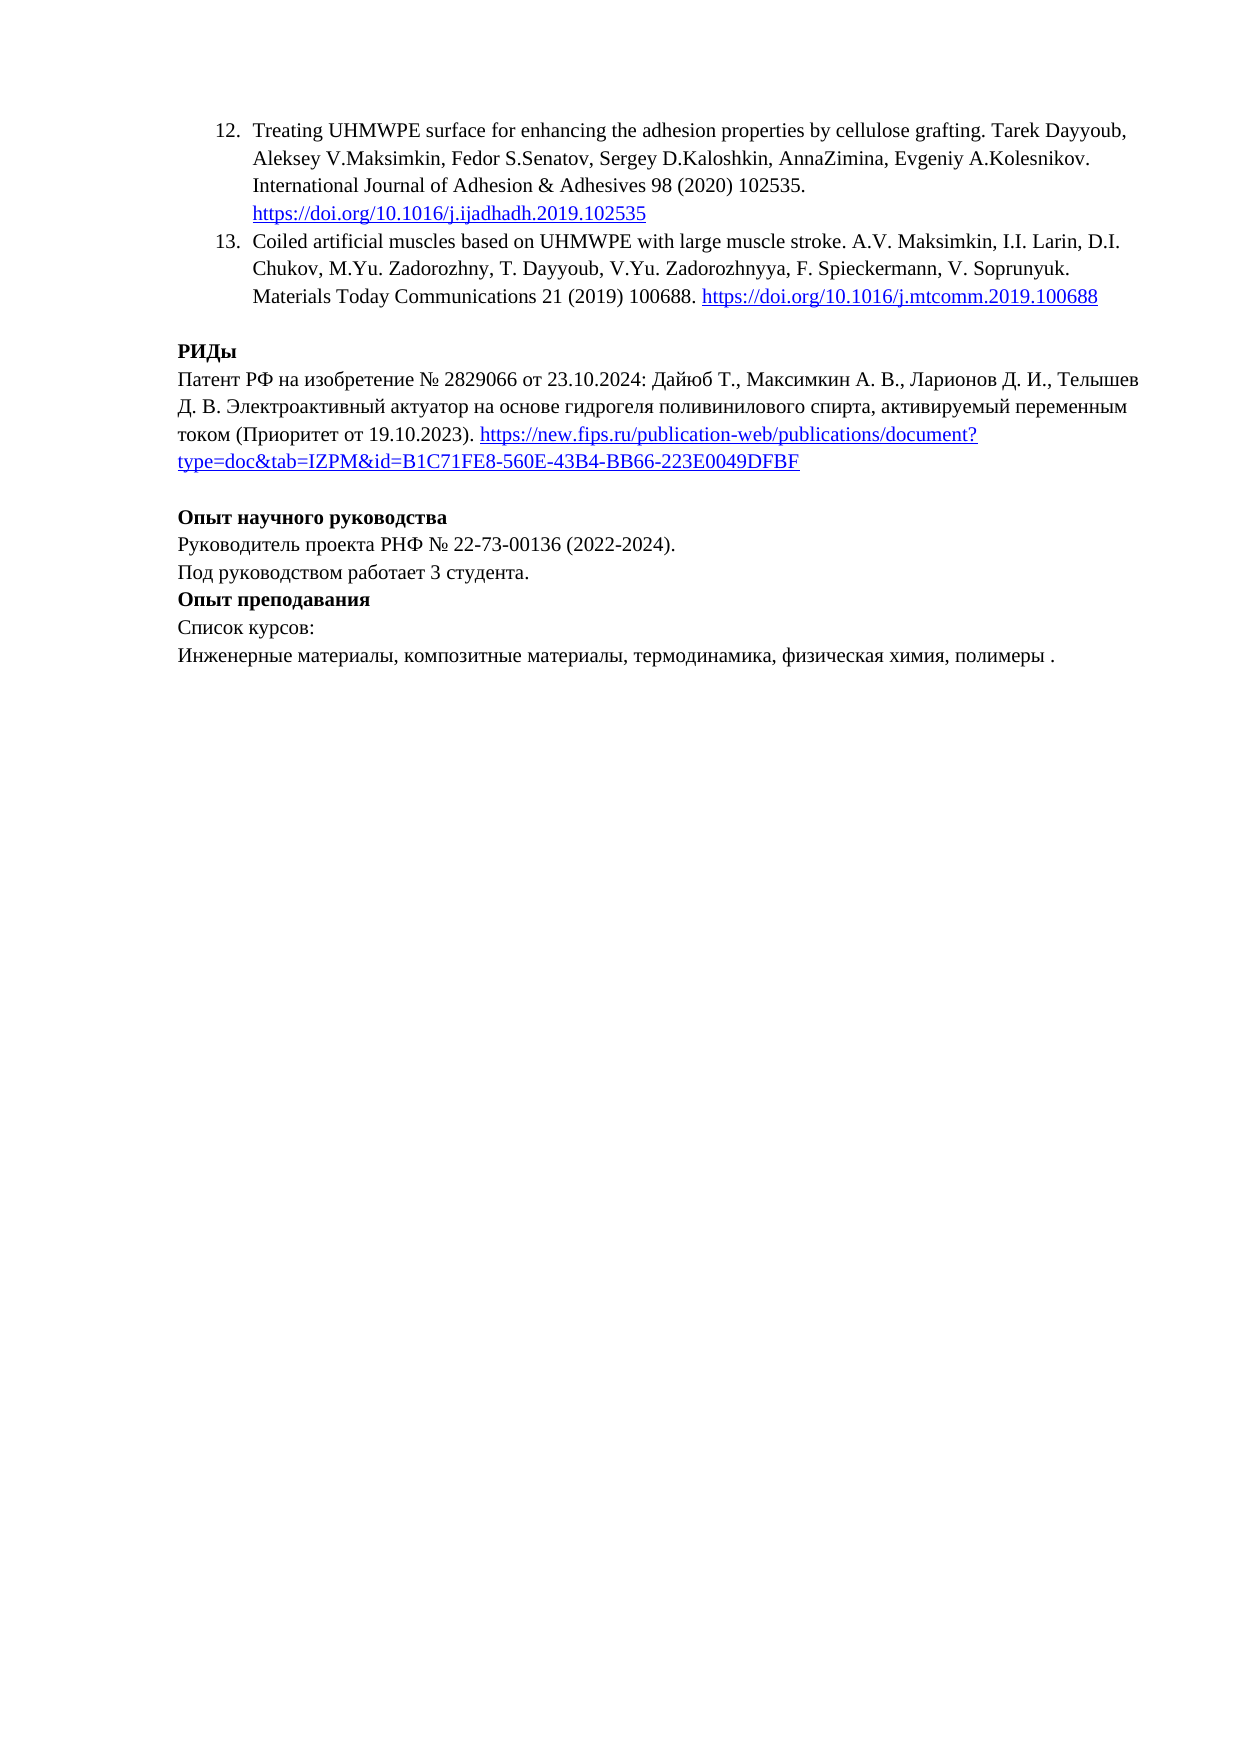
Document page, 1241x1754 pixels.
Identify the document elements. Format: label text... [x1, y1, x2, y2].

text Инженерные материалы, композитные материалы, термодинамика, физическая химия, полимеры . [177, 643, 1152, 667]
text Под руководством работает 3 студента. [177, 560, 1152, 584]
text Опыт научного руководства [177, 504, 1152, 529]
text Руководитель проекта РНФ № 22-73-00136 (2022-2024). [177, 532, 1152, 556]
list Coiled artificial muscles based on UHMWPE with large muscle stroke. A.V. Maksimkin, I.I. Larin, D.I. Chukov, M.Yu. Zadorozhny, T. Dayyoub, V.Yu. Zadorozhnyya, F. Spieckermann, V. Soprunyuk. Materials Today Communications 21 (2019) 100688. https://doi.org/10.1016/j.mtcomm.2019.100688 [215, 228, 1152, 308]
list Treating UHMWPE surface for enhancing the adhesion properties by cellulose grafting. Tarek Dayyoub, Aleksey V.Maksimkin, Fedor S.Senatov, Sergey D.Kaloshkin, AnnaZimina, Evgeniy A.Kolesnikov. International Journal of Adhesion & Adhesives 98 (2020) 102535. https://doi.org/10.1016/j.ijadhadh.2019.102535 [215, 118, 1152, 225]
text Патент РФ на изобретение № 2829066 от 23.10.2024: Дайюб Т., Максимкин А. В., Ларионов Д. И., Телышев Д. В. Электроактивный актуатор на основе гидрогеля поливинилового спирта, активируемый переменным током (Приоритет от 19.10.2023). https://new.fips.ru/publication-web/publications/document?type=doc&tab=IZPM&id=B1C71FE8-560E-43B4-BB66-223E0049DFBF [177, 367, 1152, 473]
text Список курсов: [177, 615, 1152, 639]
text РИДы [177, 339, 1152, 363]
text Опыт преподавания [177, 587, 1152, 611]
